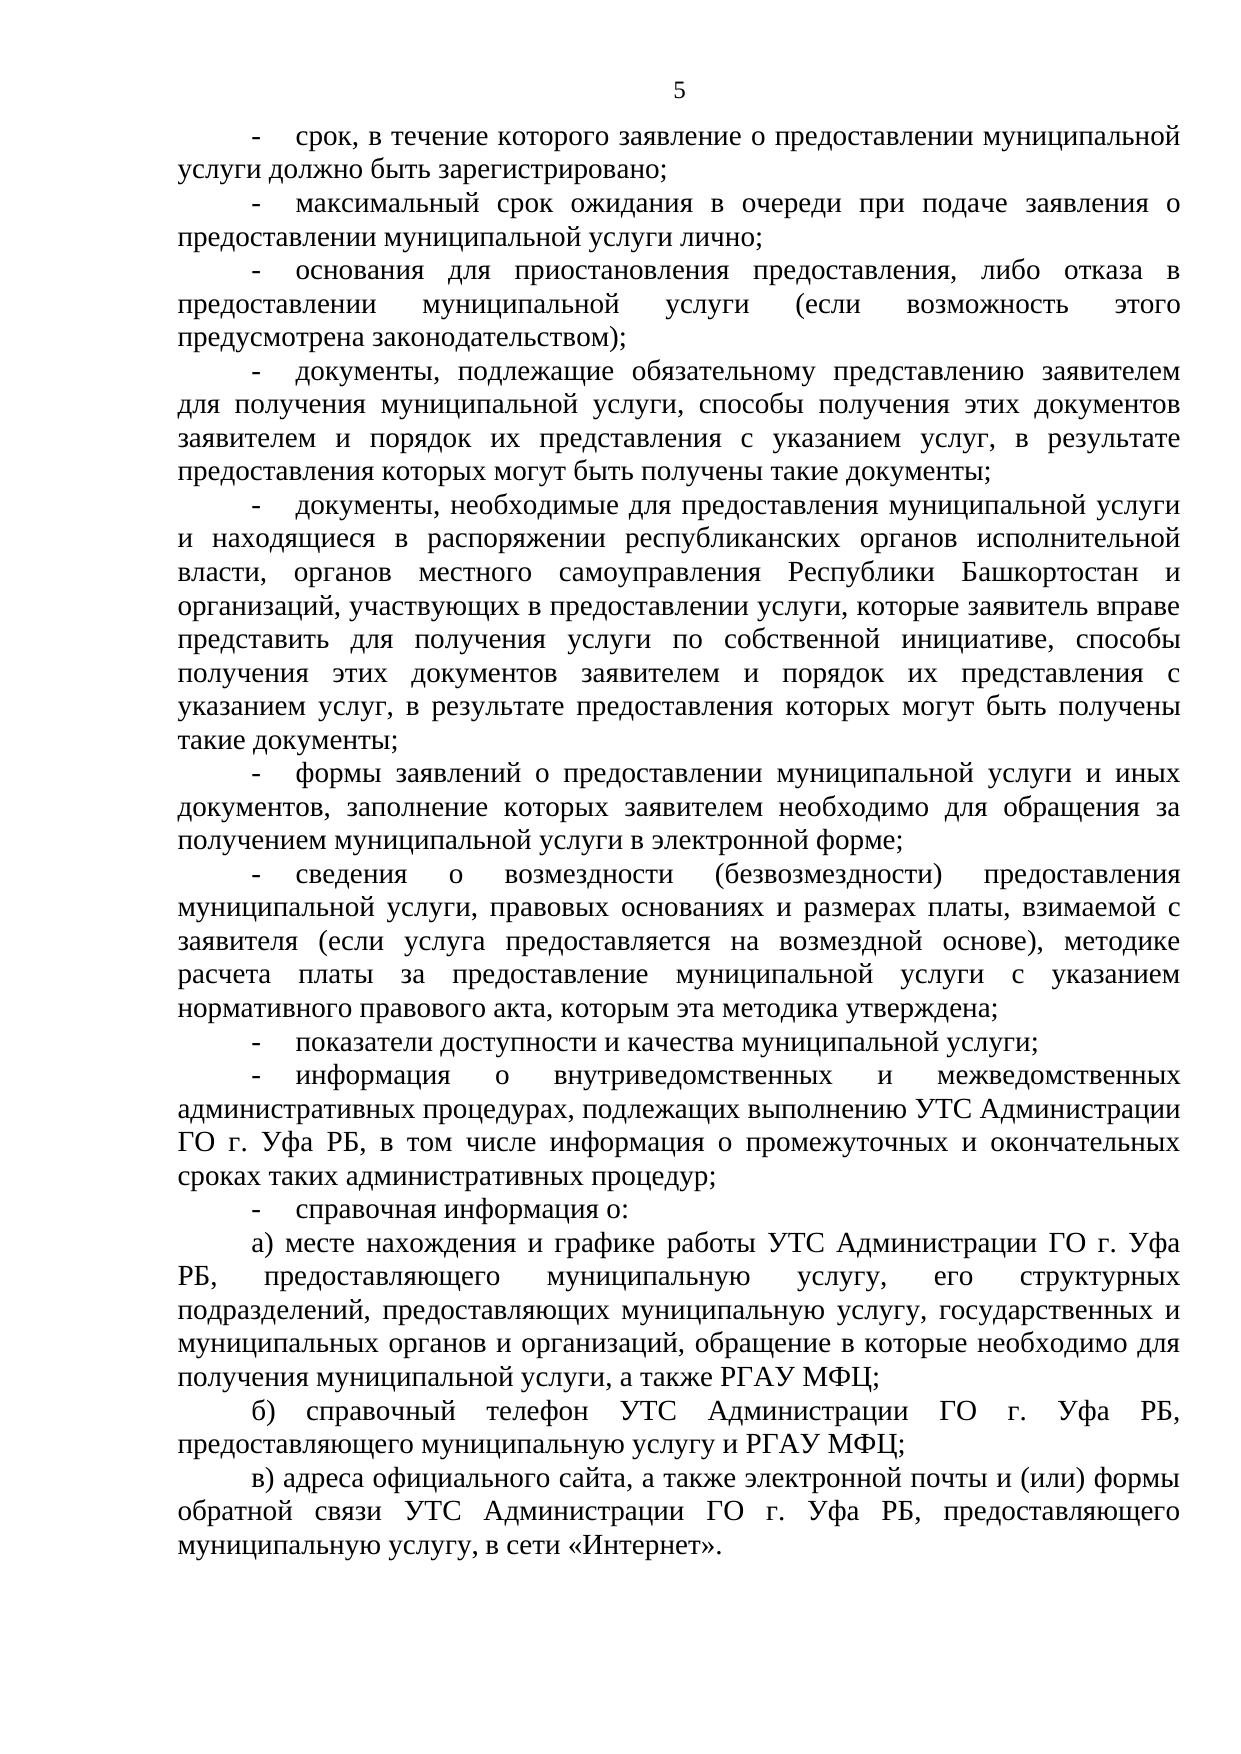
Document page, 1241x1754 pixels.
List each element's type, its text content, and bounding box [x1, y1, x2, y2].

list - справочная информация о: [177, 1191, 1181, 1225]
list - срок, в течение которого заявление о предоставлении муниципальной услуги должно быть зарегистрировано; [177, 118, 1181, 185]
list в) адреса официального сайта, а также электронной почты и (или) формы обратной связи УТС Администрации ГО г. Уфа РБ, предоставляющего муниципальную услугу, в сети «Интернет». [177, 1460, 1181, 1560]
list - показатели доступности и качества муниципальной услуги; [177, 1024, 1181, 1057]
list а) месте нахождения и графике работы УТС Администрации ГО г. Уфа РБ, предоставляющего муниципальную услугу, его структурных подразделений, предоставляющих муниципальную услугу, государственных и муниципальных органов и организаций, обращение в которые необходимо для получения муниципальной услуги, а также РГАУ МФЦ; [177, 1225, 1181, 1393]
list - информация о внутриведомственных и межведомственных административных процедурах, подлежащих выполнению УТС Администрации ГО г. Уфа РБ, в том числе информация о промежуточных и окончательных сроках таких административных процедур; [177, 1057, 1181, 1191]
list б) справочный телефон УТС Администрации ГО г. Уфа РБ, предоставляющего муниципальную услугу и РГАУ МФЦ; [177, 1393, 1181, 1460]
list - документы, подлежащие обязательному представлению заявителем для получения муниципальной услуги, способы получения этих документов заявителем и порядок их представления с указанием услуг, в результате предоставления которых могут быть получены такие документы; [177, 353, 1181, 487]
list - максимальный срок ожидания в очереди при подаче заявления о предоставлении муниципальной услуги лично; [177, 185, 1181, 252]
list - основания для приостановления предоставления, либо отказа в предоставлении муниципальной услуги (если возможность этого предусмотрена законодательством); [177, 252, 1181, 353]
list - документы, необходимые для предоставления муниципальной услуги и находящиеся в распоряжении республиканских органов исполнительной власти, органов местного самоуправления Республики Башкортостан и организаций, участвующих в предоставлении услуги, которые заявитель вправе представить для получения услуги по собственной инициативе, способы получения этих документов заявителем и порядок их представления с указанием услуг, в результате предоставления которых могут быть получены такие документы; [177, 487, 1181, 755]
list - формы заявлений о предоставлении муниципальной услуги и иных документов, заполнение которых заявителем необходимо для обращения за получением муниципальной услуги в электронной форме; [177, 755, 1181, 856]
list - сведения о возмездности (безвозмездности) предоставления муниципальной услуги, правовых основаниях и размерах платы, взимаемой с заявителя (если услуга предоставляется на возмездной основе), методике расчета платы за предоставление муниципальной услуги с указанием нормативного правового акта, которым эта методика утверждена; [177, 856, 1181, 1024]
